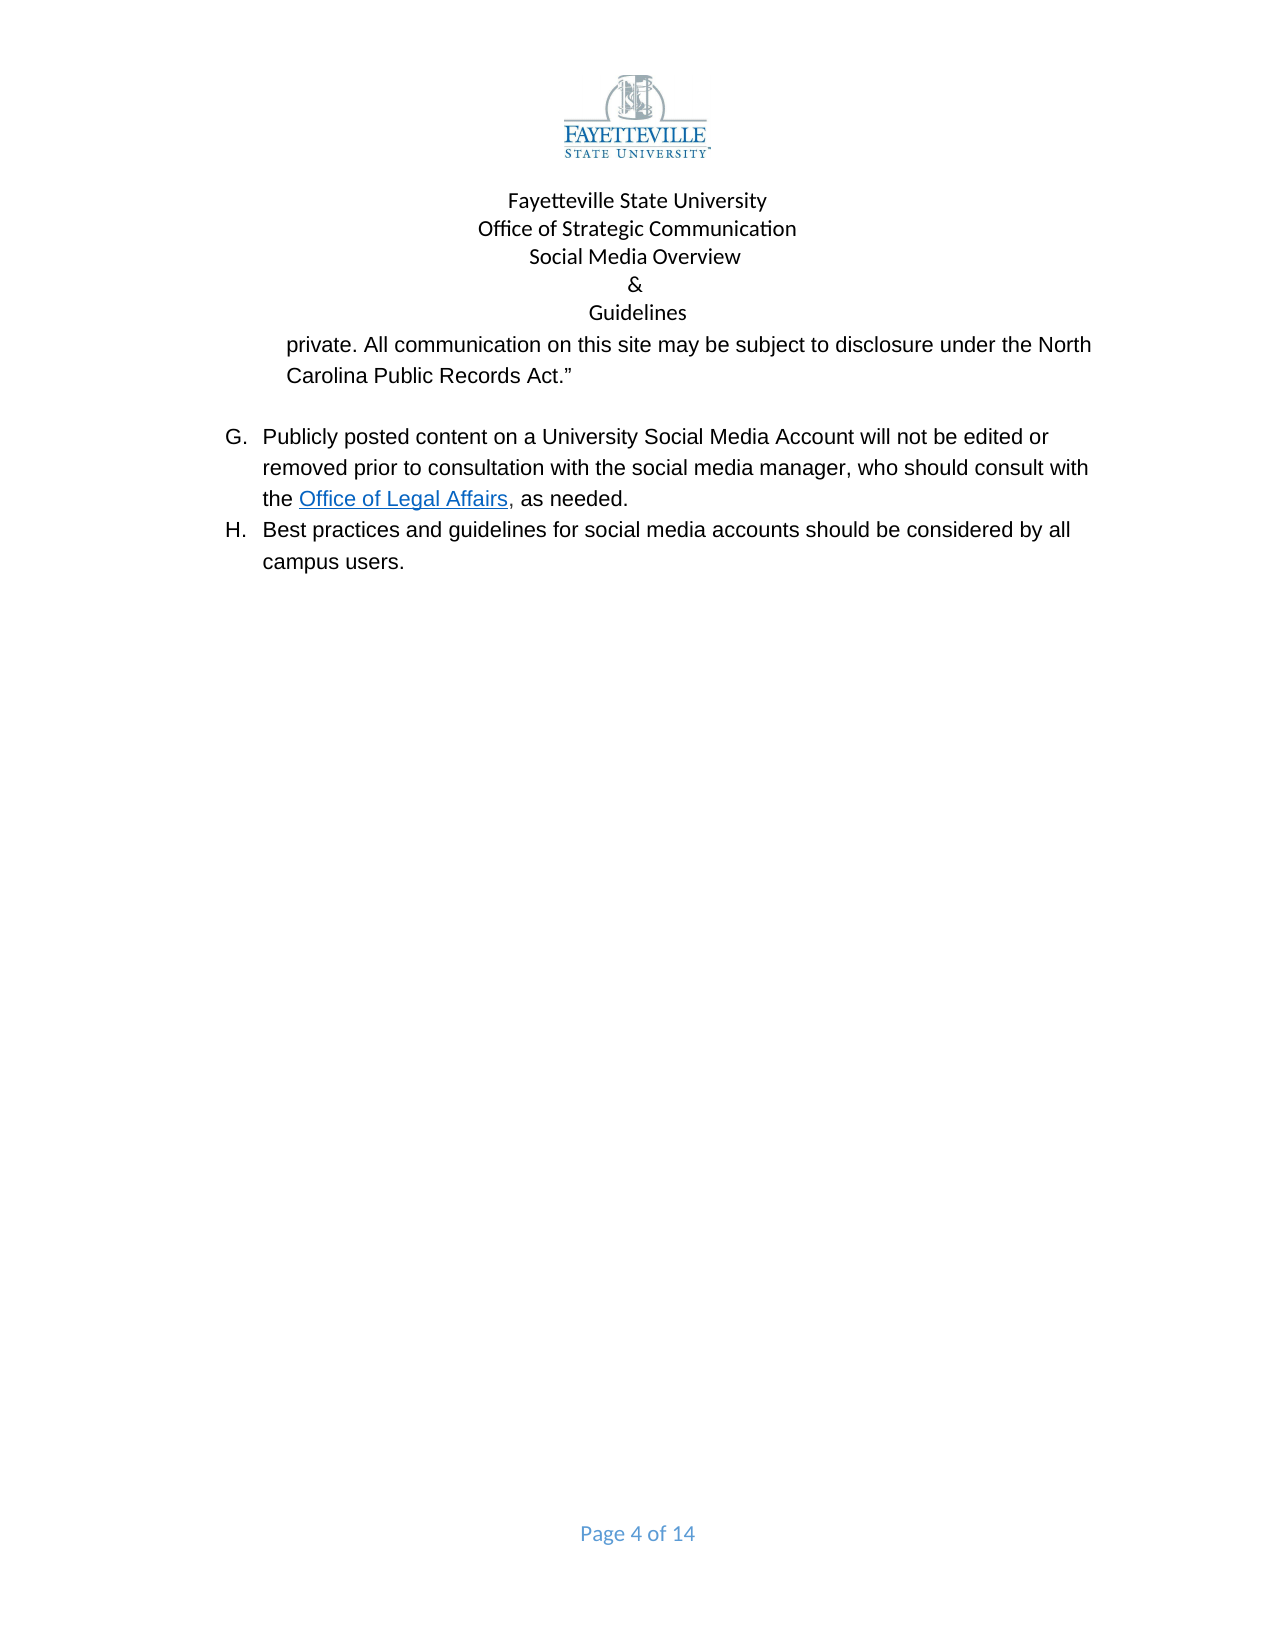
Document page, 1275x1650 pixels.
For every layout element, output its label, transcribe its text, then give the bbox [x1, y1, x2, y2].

list Publicly posted content on a University Social Media Account will not be edited or removed prior to consultation with the social media manager, who should consult with the Office of Legal Affairs, as needed. [225, 418, 1125, 511]
list Best practices and guidelines for social media accounts should be considered by all campus users. [225, 511, 1125, 574]
picture [564, 75, 711, 158]
